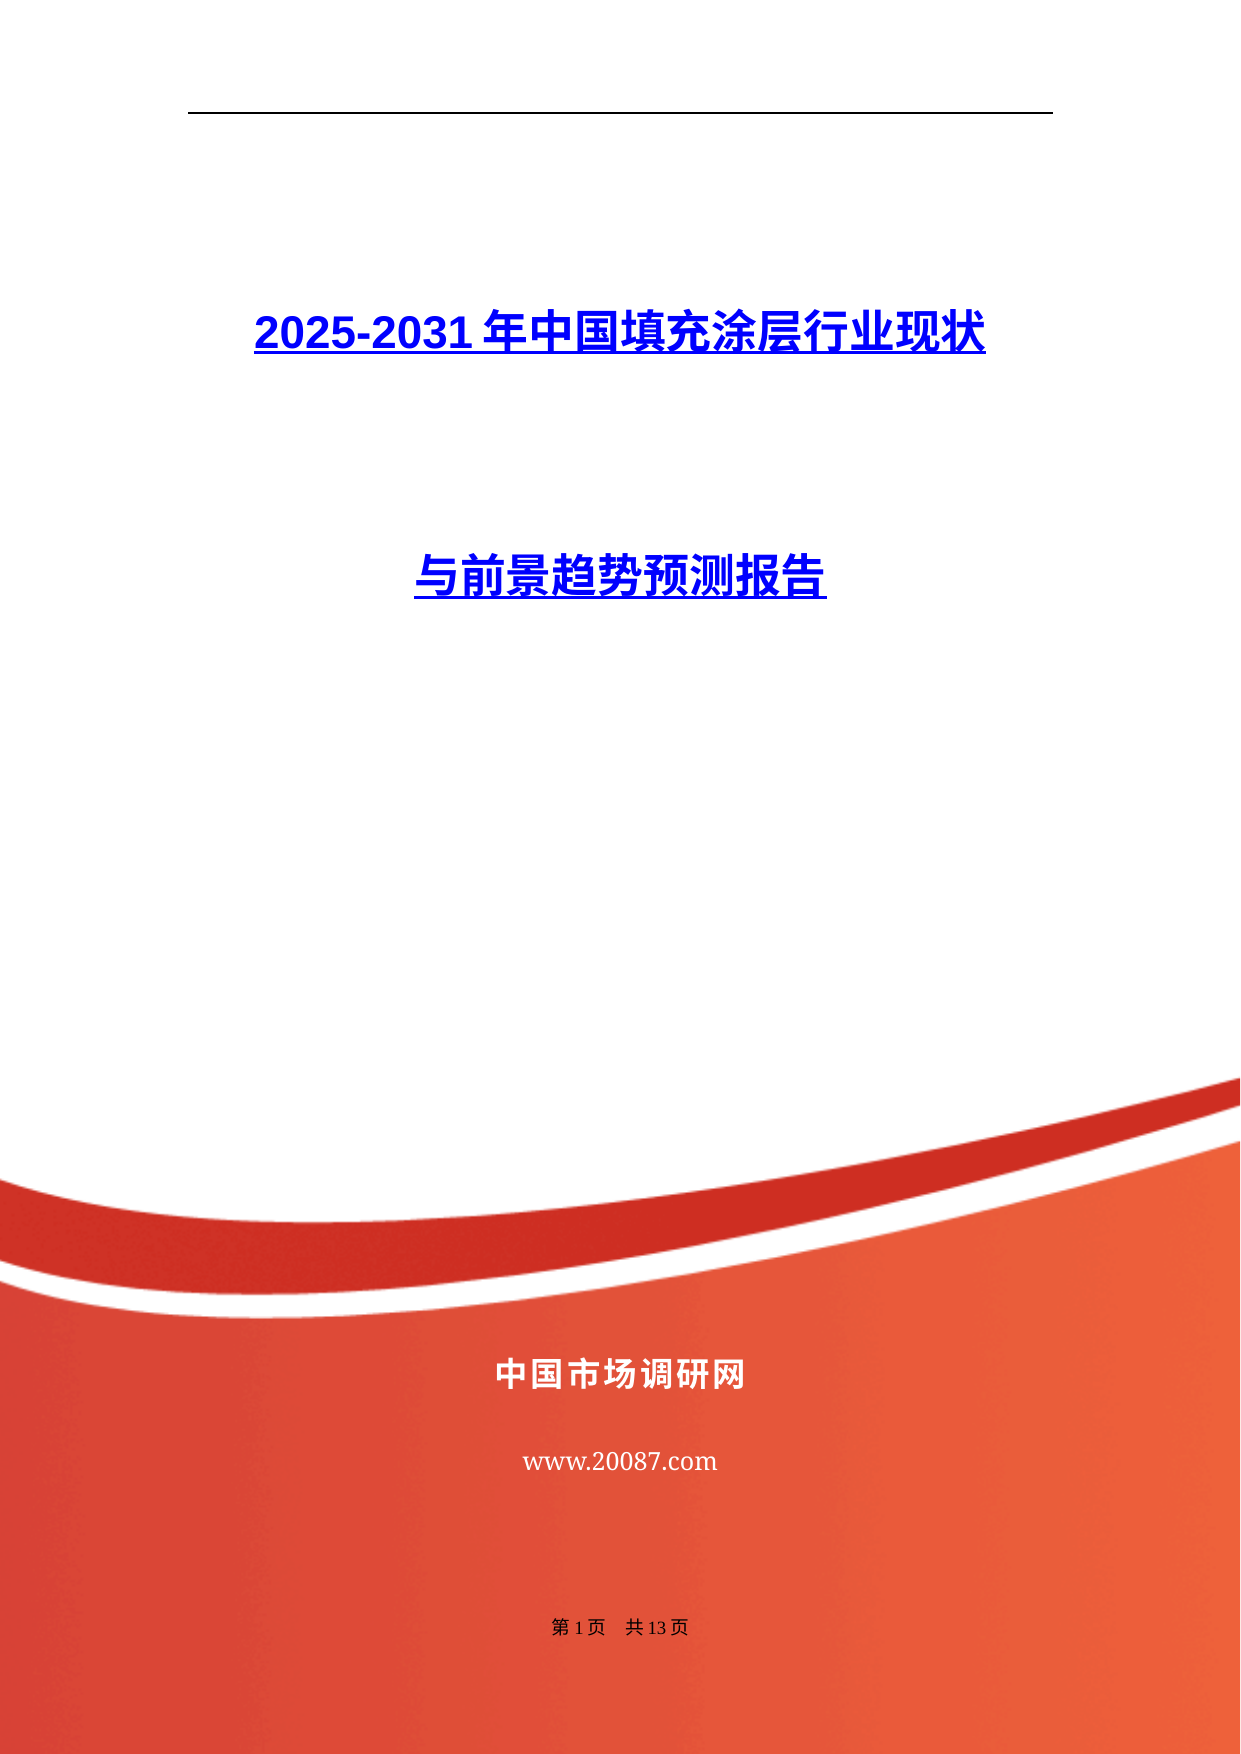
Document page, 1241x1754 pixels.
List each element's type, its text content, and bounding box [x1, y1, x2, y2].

picture [0, 1006, 1241, 1754]
text www.20087.com [187, 1428, 1053, 1493]
table_header 2025-2031年中国填充涂层行业现状与前景趋势预测报告 [188, 207, 1053, 773]
subtitle 中国市场调研网 [187, 1339, 1053, 1404]
